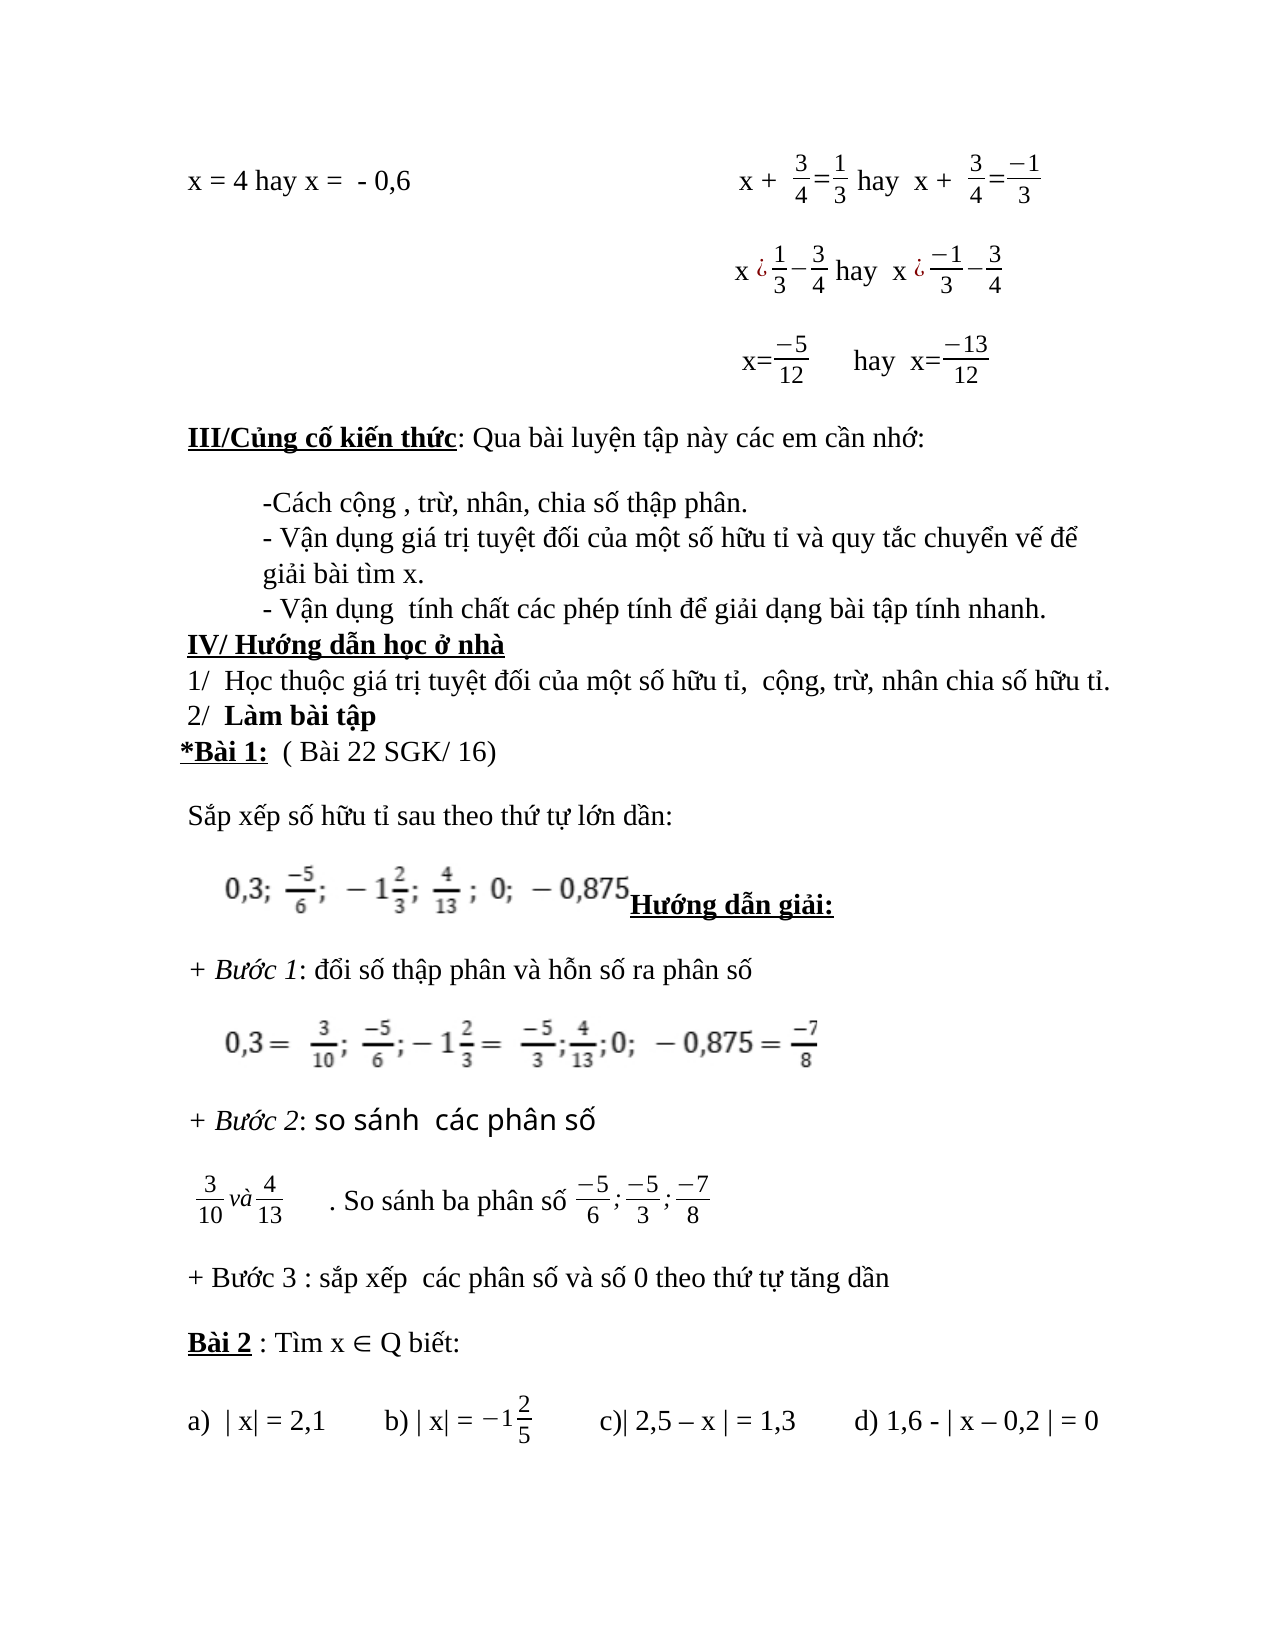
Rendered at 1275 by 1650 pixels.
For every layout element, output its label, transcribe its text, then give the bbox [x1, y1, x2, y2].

list - Vận dụng tính chất các phép tính để giải dạng bài tập tính nhanh. [262, 592, 1125, 625]
text x hay x [187, 240, 1125, 299]
text + Bước 3 : sắp xếp các phân số và số 0 theo thứ tự tăng dần [187, 1261, 1125, 1294]
list *Bài 1: ( Bài 22 SGK/ 16) [179, 734, 1125, 767]
list - Vận dụng giá trị tuyệt đối của một số hữu tỉ và quy tắc chuyển vế để giải bài tìm x. [262, 521, 1125, 589]
list -Cách cộng , trừ, nhân, chia số thập phân. [262, 485, 1125, 518]
text III/Củng cố kiến thức: Qua bài luyện tập này các em cần nhớ: [187, 420, 1125, 454]
text x= hay x= [187, 330, 1125, 389]
picture [187, 863, 630, 915]
list 2/ Làm bài tập [179, 698, 1125, 732]
text + Bước 1: đổi số thập phân và hỗn số ra phân số [187, 952, 1125, 986]
text Sắp xếp số hữu tỉ sau theo thứ tự lớn dần: [187, 798, 1125, 832]
list | x| = 2,1 b) | x| = c)| 2,5 – x | = 1,3 d) 1,6 - | x – 0,2 | = 0 [187, 1390, 1125, 1449]
text + Bước 2: so sánh các phân số [187, 1099, 1125, 1139]
picture [187, 1016, 818, 1069]
text x = 4 hay x = - 0,6 x + hay x + [187, 150, 1125, 209]
text Bài 2 : Tìm x Q biết: [187, 1325, 1125, 1359]
list IV/ Hướng dẫn học ở nhà [179, 627, 1125, 661]
text . So sánh ba phân số [187, 1171, 1125, 1229]
list 1/ Học thuộc giá trị tuyệt đối của một số hữu tỉ, cộng, trừ, nhân chia số hữu tỉ. [179, 663, 1125, 696]
